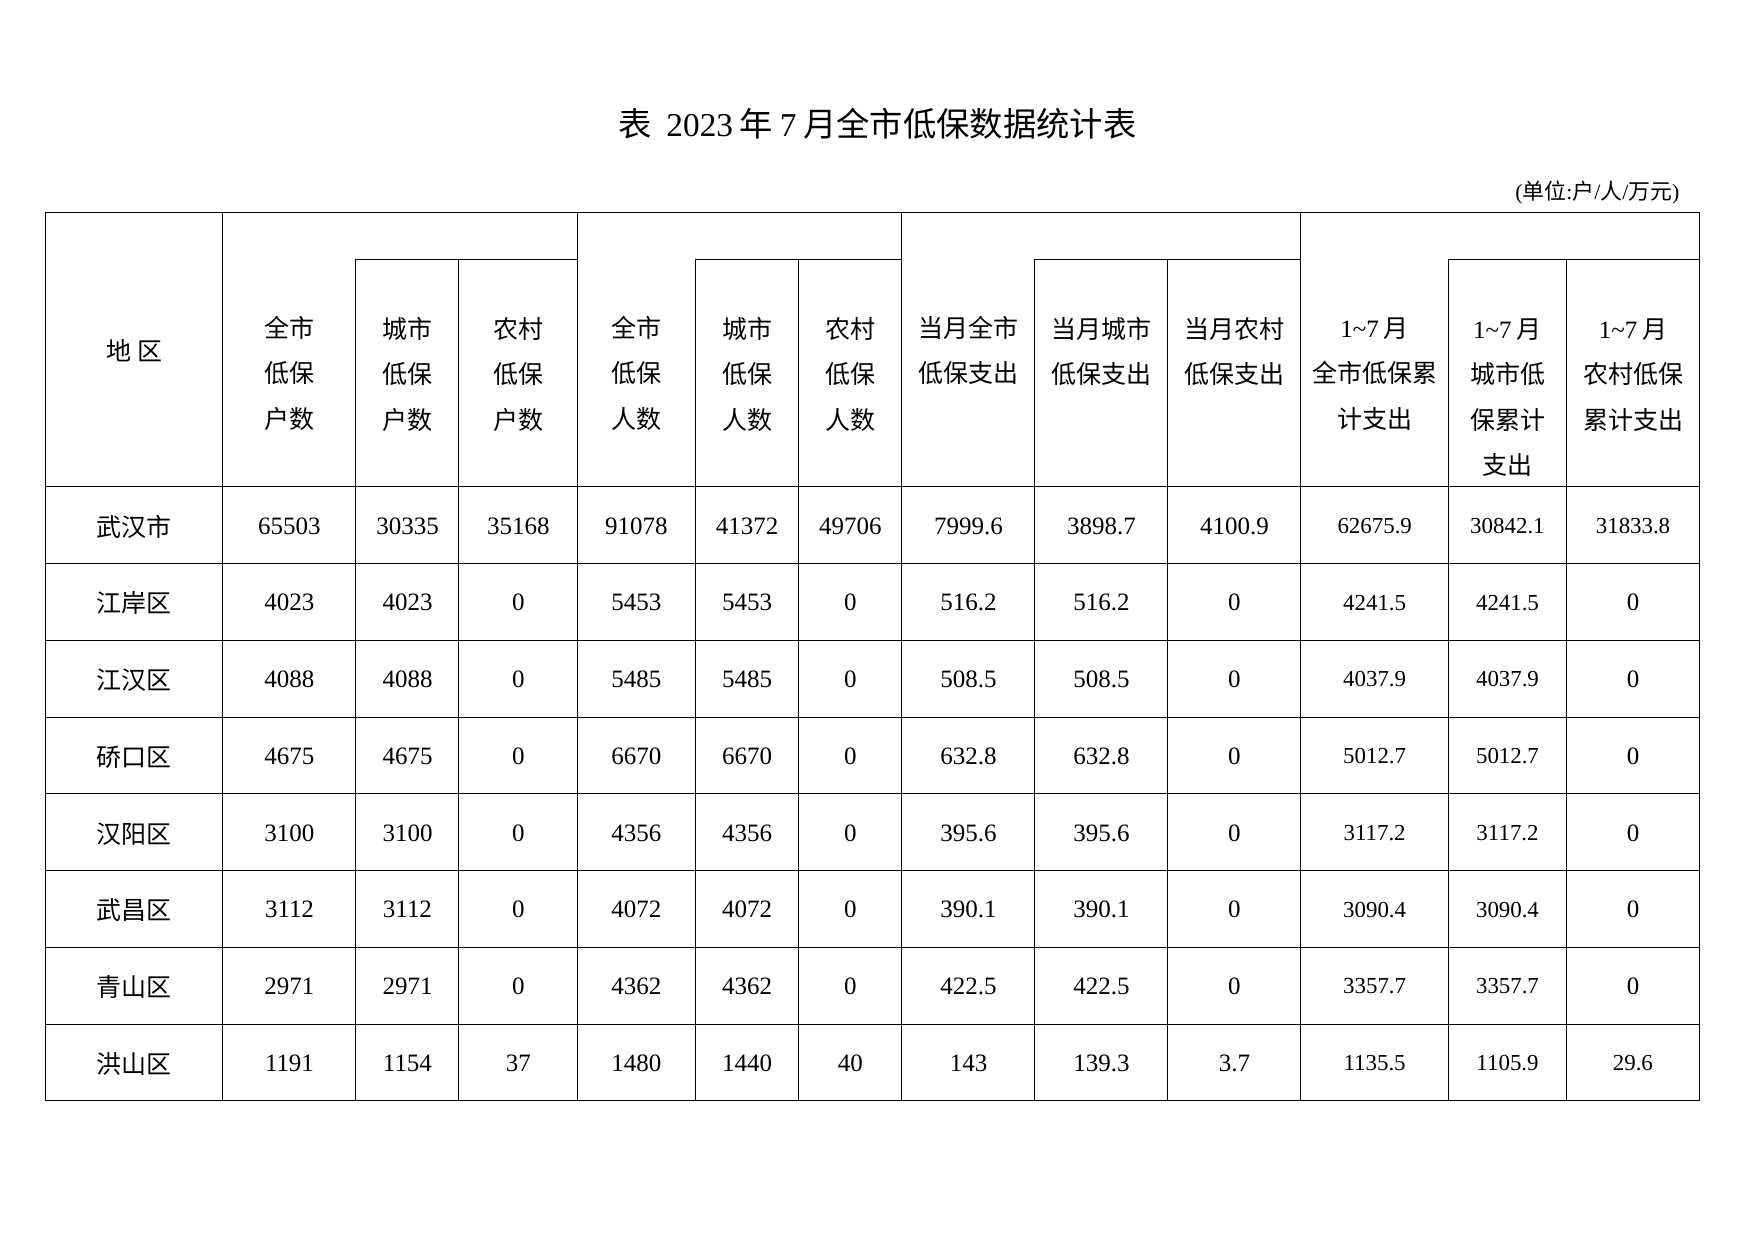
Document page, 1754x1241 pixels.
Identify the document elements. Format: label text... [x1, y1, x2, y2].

table_cell 422.5 [902, 948, 1034, 1024]
table_cell 1440 [696, 1025, 798, 1100]
table_cell 0 [1168, 641, 1300, 717]
table_cell 91078 [578, 487, 695, 563]
table_cell 3.7 [1168, 1025, 1300, 1100]
table_cell 3100 [356, 794, 458, 870]
table_cell 城市 低保 人数 [696, 260, 798, 486]
table_cell 3112 [356, 871, 458, 947]
table_cell 4356 [578, 794, 695, 870]
table_header [356, 213, 577, 259]
table_header [799, 213, 901, 259]
table_cell 4356 [696, 794, 798, 870]
table_cell 35168 [459, 487, 577, 563]
table_cell 2971 [356, 948, 458, 1024]
table_cell 当月农村低保支出 [1168, 260, 1300, 486]
table_cell 青山区 [46, 948, 222, 1024]
table_cell 0 [459, 794, 577, 870]
table_cell 4241.5 [1301, 564, 1448, 640]
table_header [1035, 213, 1168, 259]
table_header [1566, 213, 1699, 259]
table_cell 40 [799, 1025, 901, 1100]
table_cell 5453 [578, 564, 695, 640]
table_cell 1480 [578, 1025, 695, 1100]
table_cell 632.8 [1035, 718, 1167, 793]
table_cell 7999.6 [902, 487, 1034, 563]
table_header 地 区 [46, 213, 222, 486]
table_cell 4675 [223, 718, 355, 793]
table_cell 0 [1168, 871, 1300, 947]
text 表 2023年7月全市低保数据统计表 [75, 76, 1679, 167]
table_cell 农村 低保 人数 [799, 260, 901, 486]
table_cell 0 [1567, 718, 1699, 793]
table_cell 395.6 [902, 794, 1034, 870]
table_header [1168, 213, 1300, 259]
table_cell 0 [459, 564, 577, 640]
table_cell 0 [1168, 718, 1300, 793]
table_cell 390.1 [1035, 871, 1167, 947]
table_cell 37 [459, 1025, 577, 1100]
table_cell 4241.5 [1449, 564, 1566, 640]
table_cell 4362 [578, 948, 695, 1024]
table_header [1448, 213, 1566, 259]
table_cell 62675.9 [1301, 487, 1448, 563]
table_cell 422.5 [1035, 948, 1167, 1024]
table_cell 0 [459, 641, 577, 717]
table_cell 0 [799, 871, 901, 947]
table_cell 3090.4 [1449, 871, 1566, 947]
table_cell 3357.7 [1301, 948, 1448, 1024]
table_cell 0 [459, 718, 577, 793]
table_cell 632.8 [902, 718, 1034, 793]
table_cell 0 [799, 794, 901, 870]
table_header [695, 213, 798, 259]
table_cell 1154 [356, 1025, 458, 1100]
table_cell 3898.7 [1035, 487, 1167, 563]
table_cell 3090.4 [1301, 871, 1448, 947]
table_cell 143 [902, 1025, 1034, 1100]
table_cell 41372 [696, 487, 798, 563]
table_cell 30842.1 [1449, 487, 1566, 563]
table_header 当月全市低保支出 [902, 213, 1035, 486]
table_cell 139.3 [1035, 1025, 1167, 1100]
table_cell 4023 [223, 564, 355, 640]
table_cell 516.2 [1035, 564, 1167, 640]
table_cell 0 [799, 718, 901, 793]
table_cell 0 [1567, 641, 1699, 717]
table_cell 6670 [696, 718, 798, 793]
table_cell 当月城市 低保支出 [1035, 260, 1167, 486]
table_cell 城市 低保 户数 [356, 260, 458, 486]
table_cell 31833.8 [1567, 487, 1699, 563]
table_cell 0 [1168, 794, 1300, 870]
table_cell 6670 [578, 718, 695, 793]
table_header 全市 低保 户数 [223, 213, 356, 486]
table_cell 武昌区 [46, 871, 222, 947]
table_cell 395.6 [1035, 794, 1167, 870]
table_cell 2971 [223, 948, 355, 1024]
table_cell 5485 [696, 641, 798, 717]
table_cell 4072 [696, 871, 798, 947]
table_cell 3112 [223, 871, 355, 947]
table_cell 4100.9 [1168, 487, 1300, 563]
table_cell 4037.9 [1301, 641, 1448, 717]
table_cell 0 [1567, 948, 1699, 1024]
table_cell 516.2 [902, 564, 1034, 640]
table_cell 3117.2 [1301, 794, 1448, 870]
table_cell 硚口区 [46, 718, 222, 793]
table_cell 武汉市 [46, 487, 222, 563]
table_cell 1~7月 农村低保累计支出 [1567, 260, 1699, 486]
table_cell 4037.9 [1449, 641, 1566, 717]
table_header 1~7月 全市低保累计支出 [1301, 213, 1448, 486]
table_cell 4023 [356, 564, 458, 640]
table_cell 5012.7 [1301, 718, 1448, 793]
table_cell 0 [459, 871, 577, 947]
table_cell 4362 [696, 948, 798, 1024]
table_cell 0 [1168, 948, 1300, 1024]
table_cell 65503 [223, 487, 355, 563]
text (单位:户/人/万元) [75, 167, 1679, 212]
table_cell 5485 [578, 641, 695, 717]
table_cell 江岸区 [46, 564, 222, 640]
table_cell 农村 低保 户数 [459, 260, 577, 486]
table_cell 0 [1567, 564, 1699, 640]
table_cell 3100 [223, 794, 355, 870]
table_cell 390.1 [902, 871, 1034, 947]
table_cell 0 [799, 564, 901, 640]
table_cell 0 [459, 948, 577, 1024]
table_cell 汉阳区 [46, 794, 222, 870]
table_cell 30335 [356, 487, 458, 563]
table_cell 0 [799, 641, 901, 717]
table_cell 49706 [799, 487, 901, 563]
table_cell 1135.5 [1301, 1025, 1448, 1100]
table_cell 508.5 [902, 641, 1034, 717]
table_cell 0 [1567, 871, 1699, 947]
table_cell 29.6 [1567, 1025, 1699, 1100]
table_cell 0 [1168, 564, 1300, 640]
table_cell 508.5 [1035, 641, 1167, 717]
table_cell 洪山区 [46, 1025, 222, 1100]
table_cell 4072 [578, 871, 695, 947]
table_header 全市 低保 人数 [578, 213, 695, 486]
table_cell 4088 [223, 641, 355, 717]
table_cell 4675 [356, 718, 458, 793]
table_cell 3357.7 [1449, 948, 1566, 1024]
table_cell 4088 [356, 641, 458, 717]
table_cell 江汉区 [46, 641, 222, 717]
table_cell 0 [799, 948, 901, 1024]
table_cell 0 [1567, 794, 1699, 870]
table_cell 5453 [696, 564, 798, 640]
table_cell 3117.2 [1449, 794, 1566, 870]
table_cell 5012.7 [1449, 718, 1566, 793]
table_cell 1191 [223, 1025, 355, 1100]
table_cell 1~7月 城市低保累计支出 [1449, 260, 1566, 486]
table_cell 1105.9 [1449, 1025, 1566, 1100]
